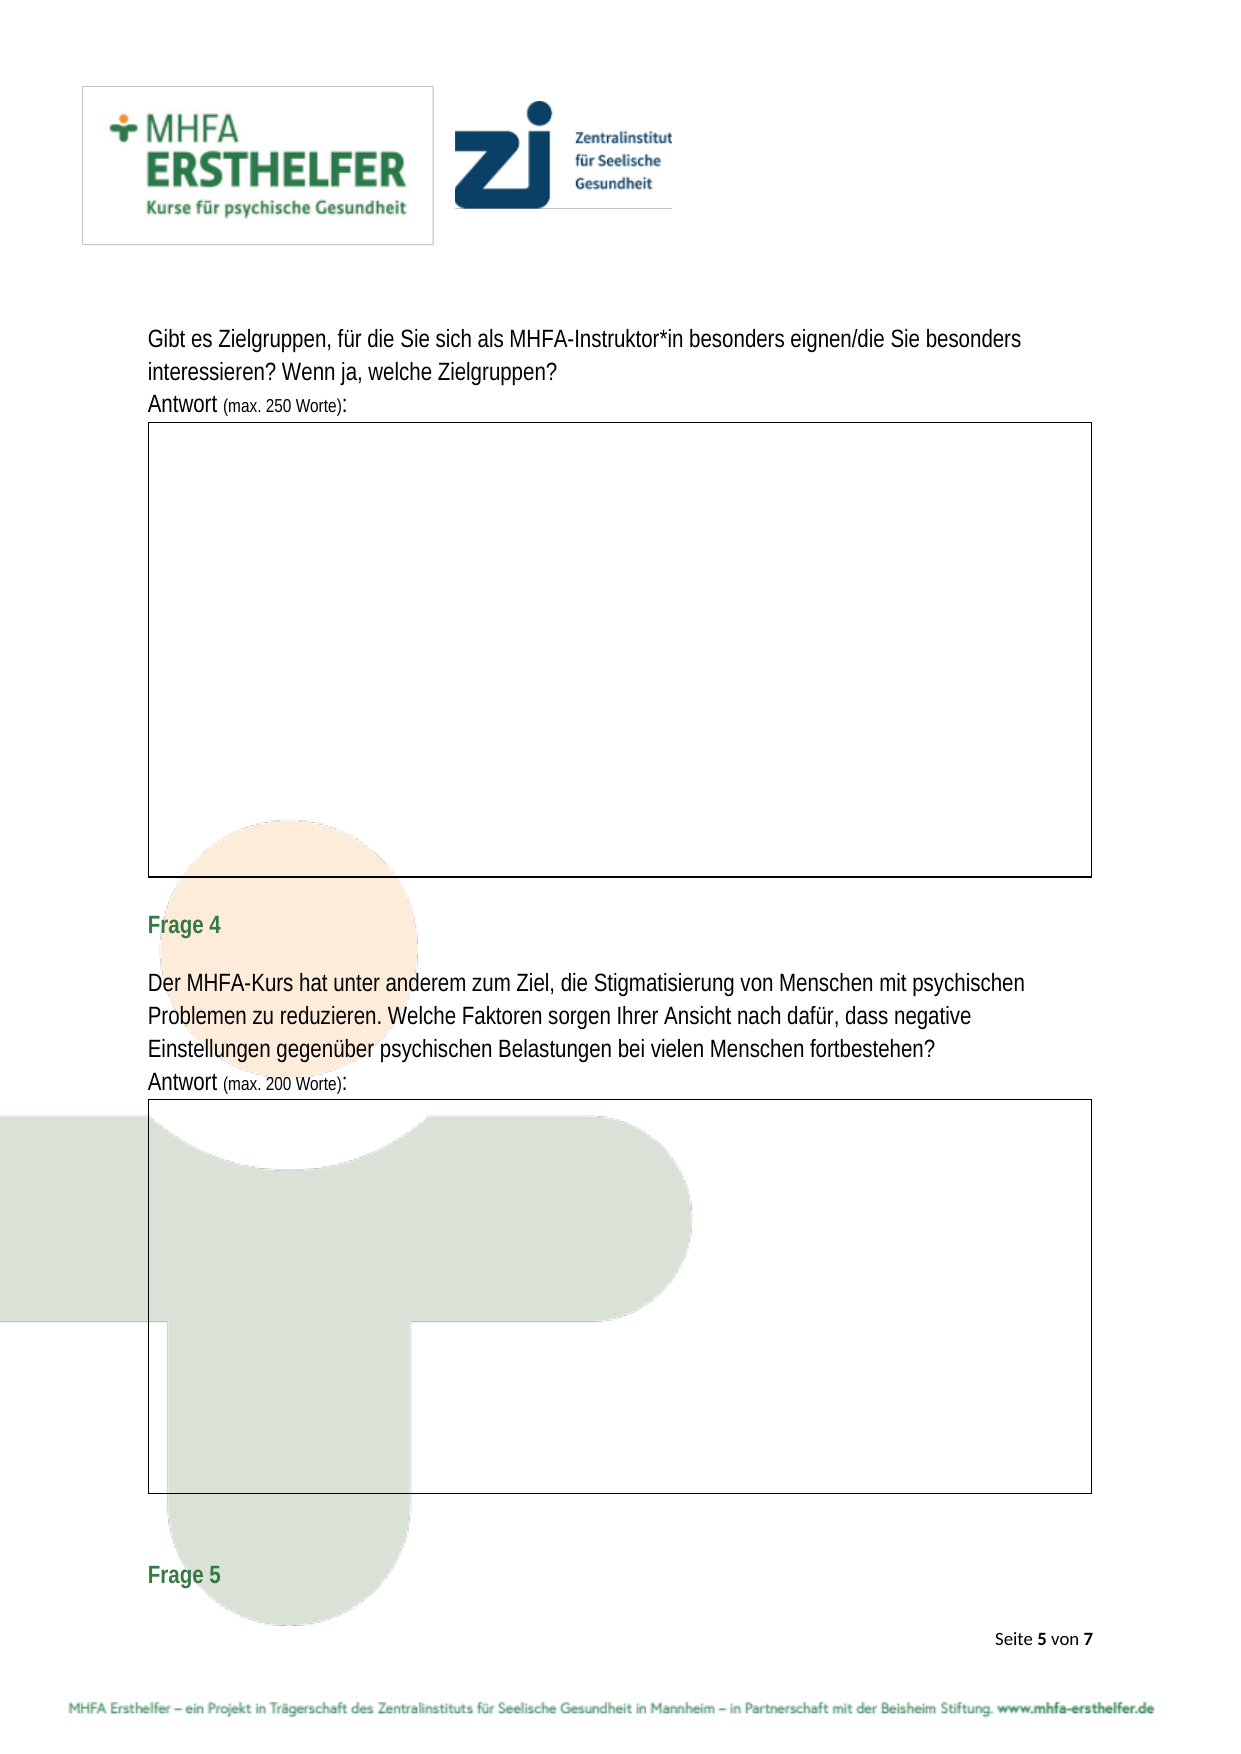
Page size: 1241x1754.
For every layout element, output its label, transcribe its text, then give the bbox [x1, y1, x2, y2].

text Antwort (max. 250 Worte): [148, 389, 1093, 418]
text Frage 4 [148, 910, 1093, 939]
text Gibt es Zielgruppen, für die Sie sich als MHFA-Instruktor*in besonders eignen/die Sie besonders [148, 323, 1093, 352]
text Der MHFA-Kurs hat unter anderem zum Ziel, die Stigmatisierung von Menschen mit psychischen Problemen zu reduzieren. Welche Faktoren sorgen Ihrer Ansicht nach dafür, dass negative Einstellungen gegenüber psychischen Belastungen bei vielen Menschen fortbestehen? [148, 968, 1093, 1062]
text Antwort (max. 200 Worte): [148, 1066, 1093, 1095]
text interessieren? Wenn ja, welche Zielgruppen? [148, 356, 1093, 385]
table_header [149, 423, 1091, 876]
picture [453, 101, 672, 208]
text Frage 5 [148, 1560, 1093, 1589]
table_header [149, 1100, 1091, 1493]
